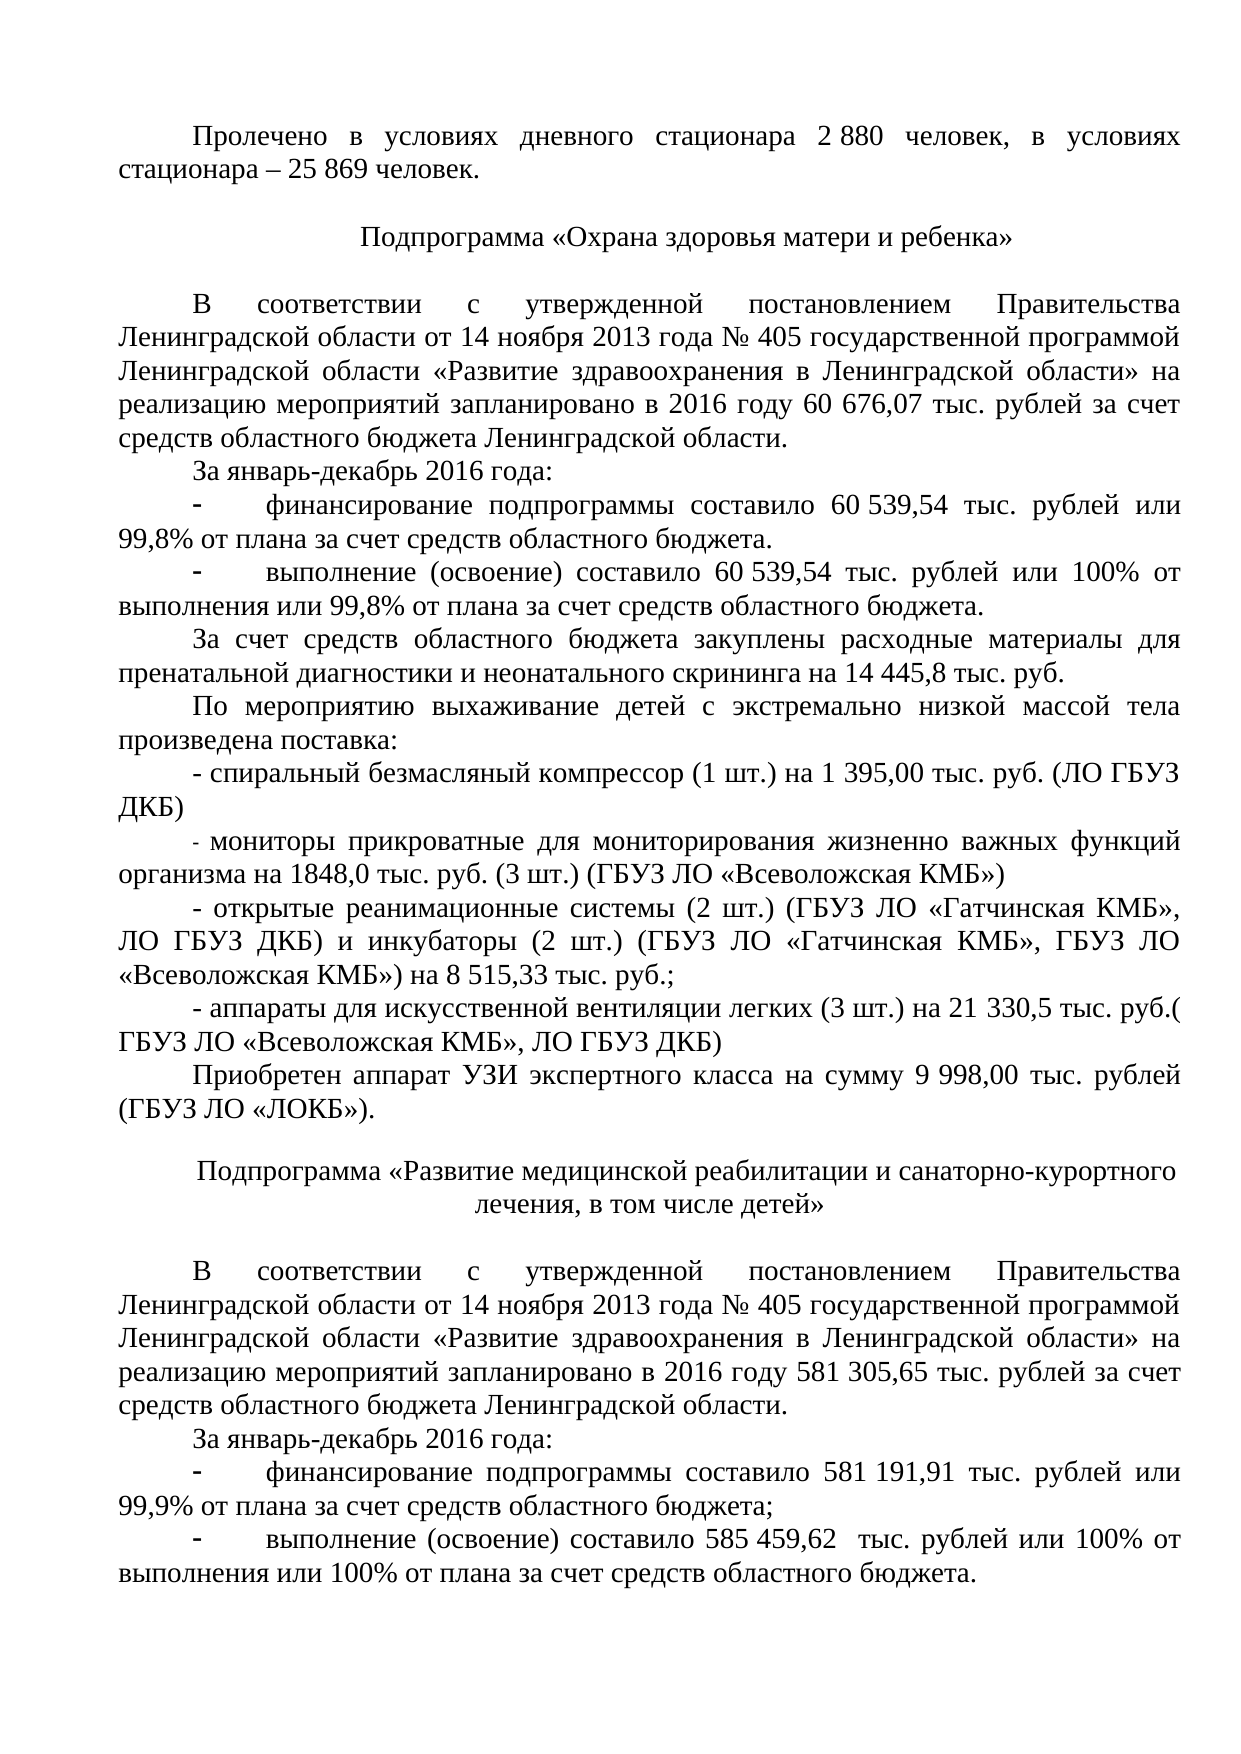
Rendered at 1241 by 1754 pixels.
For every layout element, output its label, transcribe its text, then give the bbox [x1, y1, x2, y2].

text - аппараты для искусственной вентиляции легких (3 шт.) на 21 330,5 тыс. руб.( ГБУЗ ЛО «Всеволожская КМБ», ЛО ГБУЗ ДКБ) [118, 990, 1181, 1057]
text Приобретен аппарат УЗИ экспертного класса на сумму 9 998,00 тыс. рублей (ГБУЗ ЛО «ЛОКБ»). [118, 1057, 1181, 1124]
text - мониторы прикроватные для мониторирования жизненно важных функций организма на 1848,0 тыс. руб. (3 шт.) (ГБУЗ ЛО «Всеволожская КМБ») [118, 823, 1181, 890]
list выполнение (освоение) составило 60 539,54 тыс. рублей или 100% от выполнения или 99,8% от плана за счет средств областного бюджета. [118, 554, 1181, 621]
text В соответствии с утвержденной постановлением Правительства Ленинградской области от 14 ноября 2013 года № 405 государственной программой Ленинградской области «Развитие здравоохранения в Ленинградской области» на реализацию мероприятий запланировано в 2016 году 581 305,65 тыс. рублей за счет средств областного бюджета Ленинградской области. [118, 1253, 1181, 1421]
text За январь-декабрь 2016 года: [118, 453, 1181, 487]
text Пролечено в условиях дневного стационара 2 880 человек, в условиях стационара – 25 869 человек. [118, 118, 1181, 185]
text Подпрограмма «Охрана здоровья матери и ребенка» [118, 219, 1181, 252]
list выполнение (освоение) составило 585 459,62 тыс. рублей или 100% от выполнения или 100% от плана за счет средств областного бюджета. [118, 1522, 1181, 1589]
text По мероприятию выхаживание детей с экстремально низкой массой тела произведена поставка: [118, 688, 1181, 756]
text В соответствии с утвержденной постановлением Правительства Ленинградской области от 14 ноября 2013 года № 405 государственной программой Ленинградской области «Развитие здравоохранения в Ленинградской области» на реализацию мероприятий запланировано в 2016 году 60 676,07 тыс. рублей за счет средств областного бюджета Ленинградской области. [118, 286, 1181, 453]
text - спиральный безмасляный компрессор (1 шт.) на 1 395,00 тыс. руб. (ЛО ГБУЗ ДКБ) [118, 756, 1181, 823]
text - открытые реанимационные системы (2 шт.) (ГБУЗ ЛО «Гатчинская КМБ», ЛО ГБУЗ ДКБ) и инкубаторы (2 шт.) (ГБУЗ ЛО «Гатчинская КМБ», ГБУЗ ЛО «Всеволожская КМБ») на 8 515,33 тыс. руб.; [118, 890, 1181, 990]
list финансирование подпрограммы составило 60 539,54 тыс. рублей или 99,8% от плана за счет средств областного бюджета. [118, 487, 1181, 554]
text За январь-декабрь 2016 года: [118, 1421, 1181, 1454]
text За счет средств областного бюджета закуплены расходные материалы для пренатальной диагностики и неонатального скрининга на 14 445,8 тыс. руб. [118, 621, 1181, 688]
list финансирование подпрограммы составило 581 191,91 тыс. рублей или 99,9% от плана за счет средств областного бюджета; [118, 1454, 1181, 1522]
text Подпрограмма «Развитие медицинской реабилитации и санаторно-курортного лечения, в том числе детей» [118, 1153, 1181, 1220]
